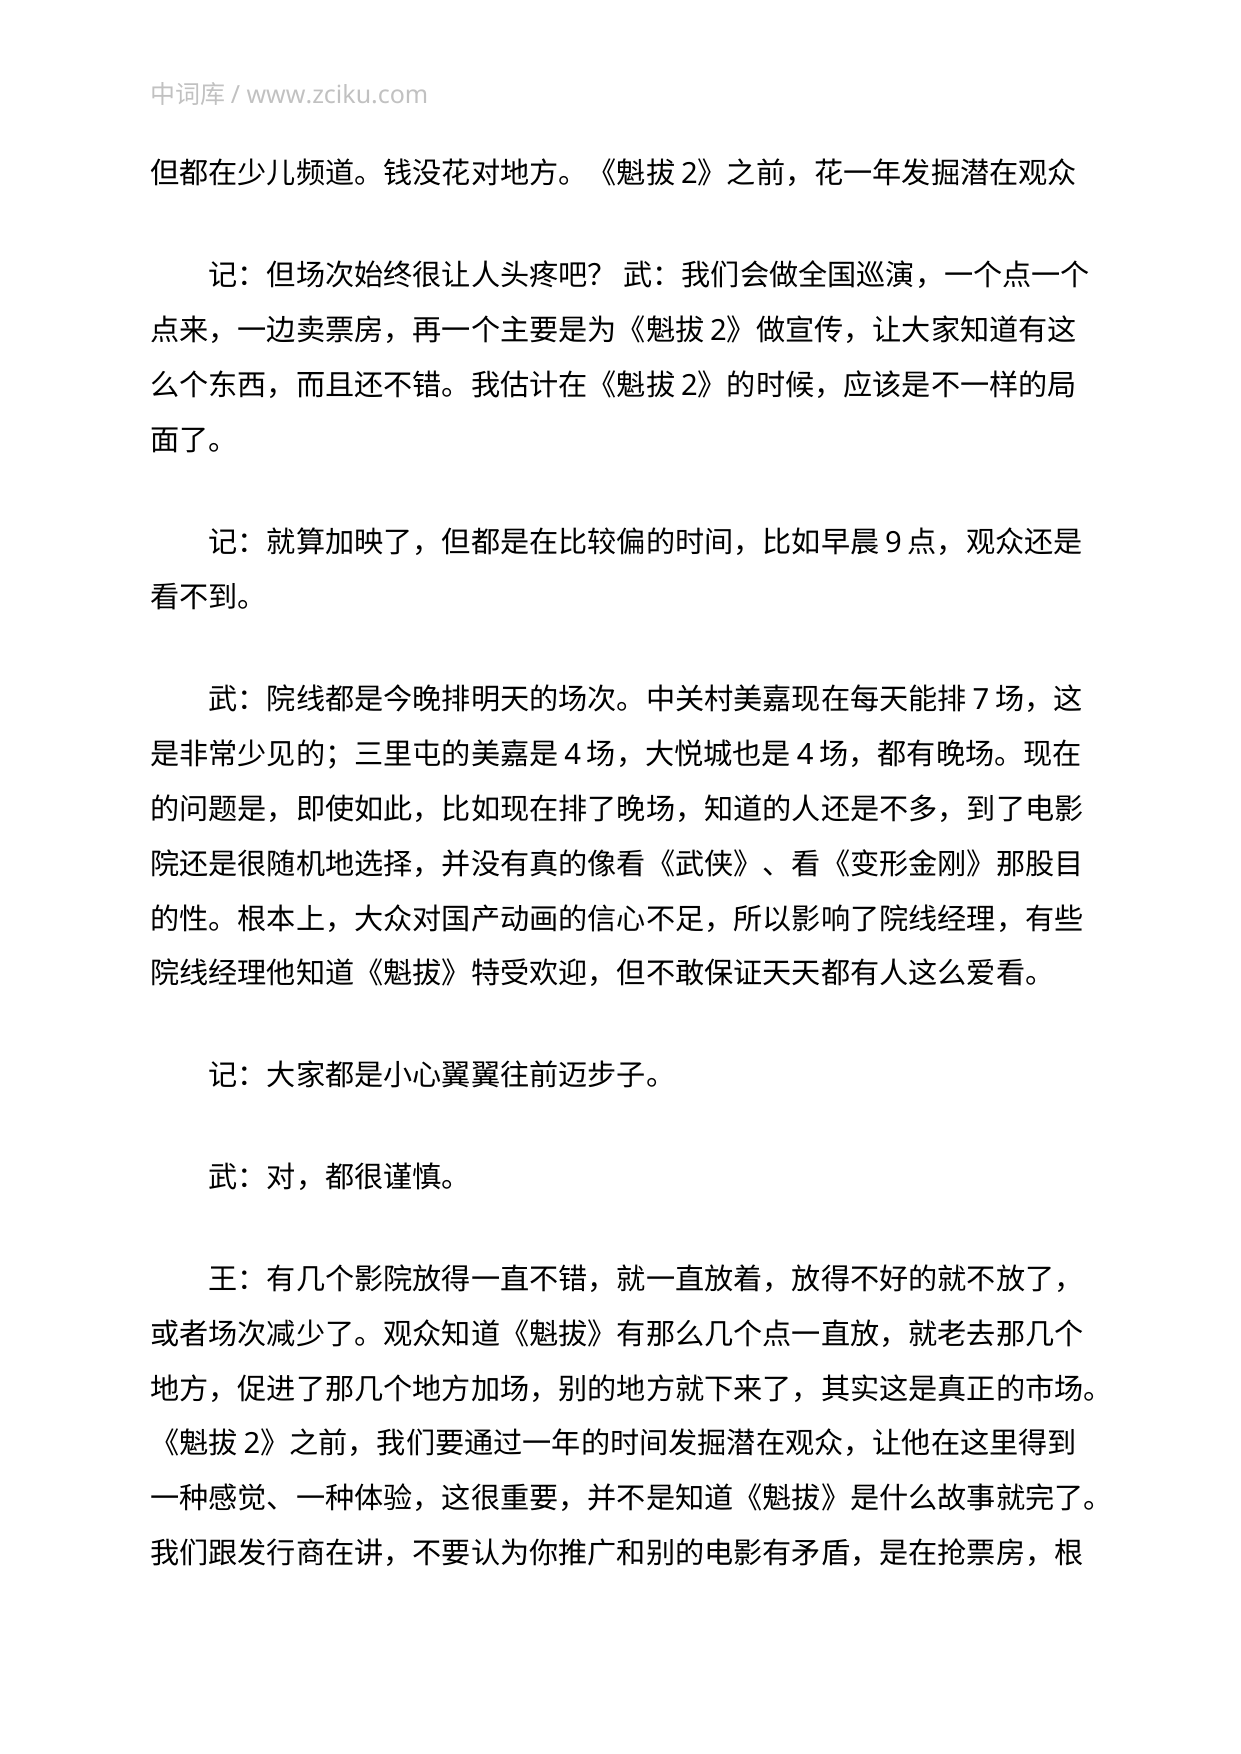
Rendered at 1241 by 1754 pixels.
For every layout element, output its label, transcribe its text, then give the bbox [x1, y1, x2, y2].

text 记：大家都是小心翼翼往前迈步子。 [150, 1052, 1090, 1094]
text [150, 150, 1090, 192]
text 记：但场次始终很让人头疼吧？ 武：我们会做全国巡演，一个点一个点来，一边卖票房，再一个主要是为《魁拔2》做宣传，让大家知道有这么个东西，而且还不错。我估计在《魁拔2》的时候，应该是不一样的局面了。 [150, 252, 1090, 459]
text 记：就算加映了，但都是在比较偏的时间，比如早晨9点，观众还是看不到。 [150, 519, 1090, 616]
text 武：对，都很谨慎。 [150, 1154, 1090, 1196]
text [150, 1255, 1090, 1572]
text 武：院线都是今晚排明天的场次。中关村美嘉现在每天能排7场，这是非常少见的；三里屯的美嘉是4场，大悦城也是4场，都有晚场。现在的问题是，即使如此，比如现在排了晚场，知道的人还是不多，到了电影院还是很随机地选择，并没有真的像看《武侠》、看《变形金刚》那股目的性。根本上，大众对国产动画的信心不足，所以影响了院线经理，有些院线经理他知道《魁拔》特受欢迎，但不敢保证天天都有人这么爱看。 [150, 675, 1090, 992]
